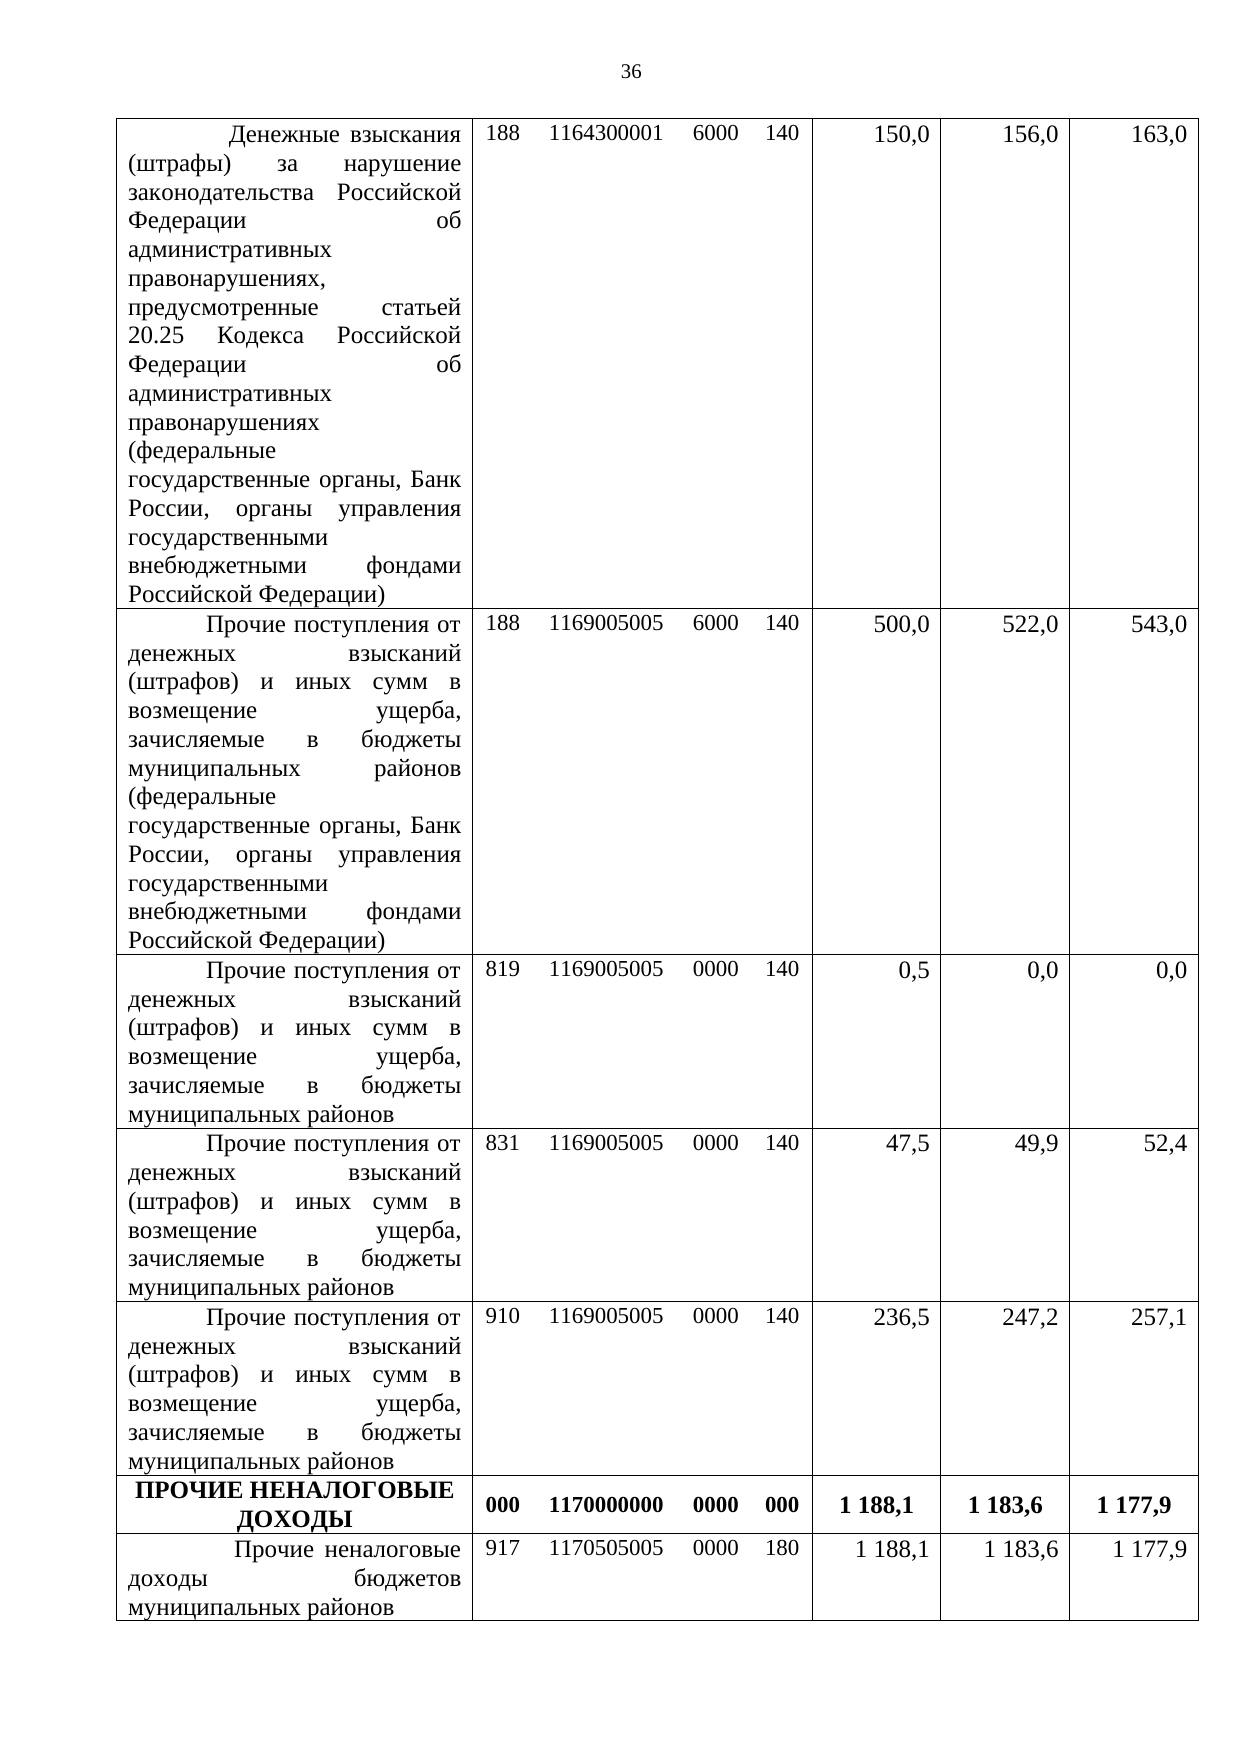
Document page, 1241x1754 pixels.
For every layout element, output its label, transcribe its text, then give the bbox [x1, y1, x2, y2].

table_cell 543,0 [1070, 609, 1198, 954]
table_cell Прочие поступления от денежных взысканий (штрафов) и иных сумм в возмещение ущерба, зачисляемые в бюджеты муниципальных районов [117, 1302, 472, 1474]
table_cell 1164300001 [533, 119, 679, 608]
table_cell 1170505005 [533, 1534, 679, 1620]
table_cell 0,0 [941, 955, 1069, 1127]
table_cell 236,5 [813, 1302, 940, 1474]
table_cell 819 [473, 955, 532, 1127]
table_cell 1169005005 [533, 955, 679, 1127]
table_cell 0000 [679, 955, 752, 1127]
table_cell 140 [752, 119, 812, 608]
table_cell 0,5 [813, 955, 940, 1127]
table_cell 1 183,6 [941, 1476, 1069, 1533]
table_cell 1169005005 [533, 1129, 679, 1301]
table_cell Прочие поступления от денежных взысканий (штрафов) и иных сумм в возмещение ущерба, зачисляемые в бюджеты муниципальных районов (федеральные государственные органы, Банк России, органы управления государственными внебюджетными фондами Российской Федерации) [117, 609, 472, 954]
table_cell 52,4 [1070, 1129, 1198, 1301]
table_cell 140 [752, 1302, 812, 1474]
table_cell 500,0 [813, 609, 940, 954]
table_cell 49,9 [941, 1129, 1069, 1301]
table_cell 000 [473, 1476, 532, 1533]
table_cell 140 [752, 609, 812, 954]
table_cell 6000 [679, 119, 752, 608]
table_cell 150,0 [813, 119, 940, 608]
table_cell Прочие неналоговые доходы бюджетов муниципальных районов [117, 1534, 472, 1620]
table_cell 1169005005 [533, 1302, 679, 1474]
table_cell 257,1 [1070, 1302, 1198, 1474]
table_cell 1 188,1 [813, 1476, 940, 1533]
table_cell 247,2 [941, 1302, 1069, 1474]
table_cell 0000 [679, 1534, 752, 1620]
table_cell 1169005005 [533, 609, 679, 954]
table_cell 163,0 [1070, 119, 1198, 608]
table_cell 1 188,1 [813, 1534, 940, 1620]
table_cell 140 [752, 1129, 812, 1301]
table_cell 1 177,9 [1070, 1534, 1198, 1620]
table_cell 188 [473, 609, 532, 954]
table_cell 522,0 [941, 609, 1069, 954]
table_cell 0000 [679, 1302, 752, 1474]
table_cell 910 [473, 1302, 532, 1474]
table_cell 0,0 [1070, 955, 1198, 1127]
table_cell Денежные взыскания (штрафы) за нарушение законодательства Российской Федерации об административных правонарушениях, предусмотренные статьей 20.25 Кодекса Российской Федерации об административных правонарушениях (федеральные государственные органы, Банк России, органы управления государственными внебюджетными фондами Российской Федерации) [117, 119, 472, 608]
table_cell 917 [473, 1534, 532, 1620]
table_cell Прочие поступления от денежных взысканий (штрафов) и иных сумм в возмещение ущерба, зачисляемые в бюджеты муниципальных районов [117, 955, 472, 1127]
table_cell 1 177,9 [1070, 1476, 1198, 1533]
table_cell 188 [473, 119, 532, 608]
table_cell 1 183,6 [941, 1534, 1069, 1620]
table_cell 0000 [679, 1476, 752, 1533]
table_cell Прочие поступления от денежных взысканий (штрафов) и иных сумм в возмещение ущерба, зачисляемые в бюджеты муниципальных районов [117, 1129, 472, 1301]
table_cell 0000 [679, 1129, 752, 1301]
table_cell 1170000000 [533, 1476, 679, 1533]
table_cell 6000 [679, 609, 752, 954]
table_cell 47,5 [813, 1129, 940, 1301]
table_cell 831 [473, 1129, 532, 1301]
table_cell ПРОЧИЕ НЕНАЛОГОВЫЕ ДОХОДЫ [117, 1476, 472, 1533]
table_cell 180 [752, 1534, 812, 1620]
table_cell 000 [752, 1476, 812, 1533]
table_cell 156,0 [941, 119, 1069, 608]
table_cell 140 [752, 955, 812, 1127]
